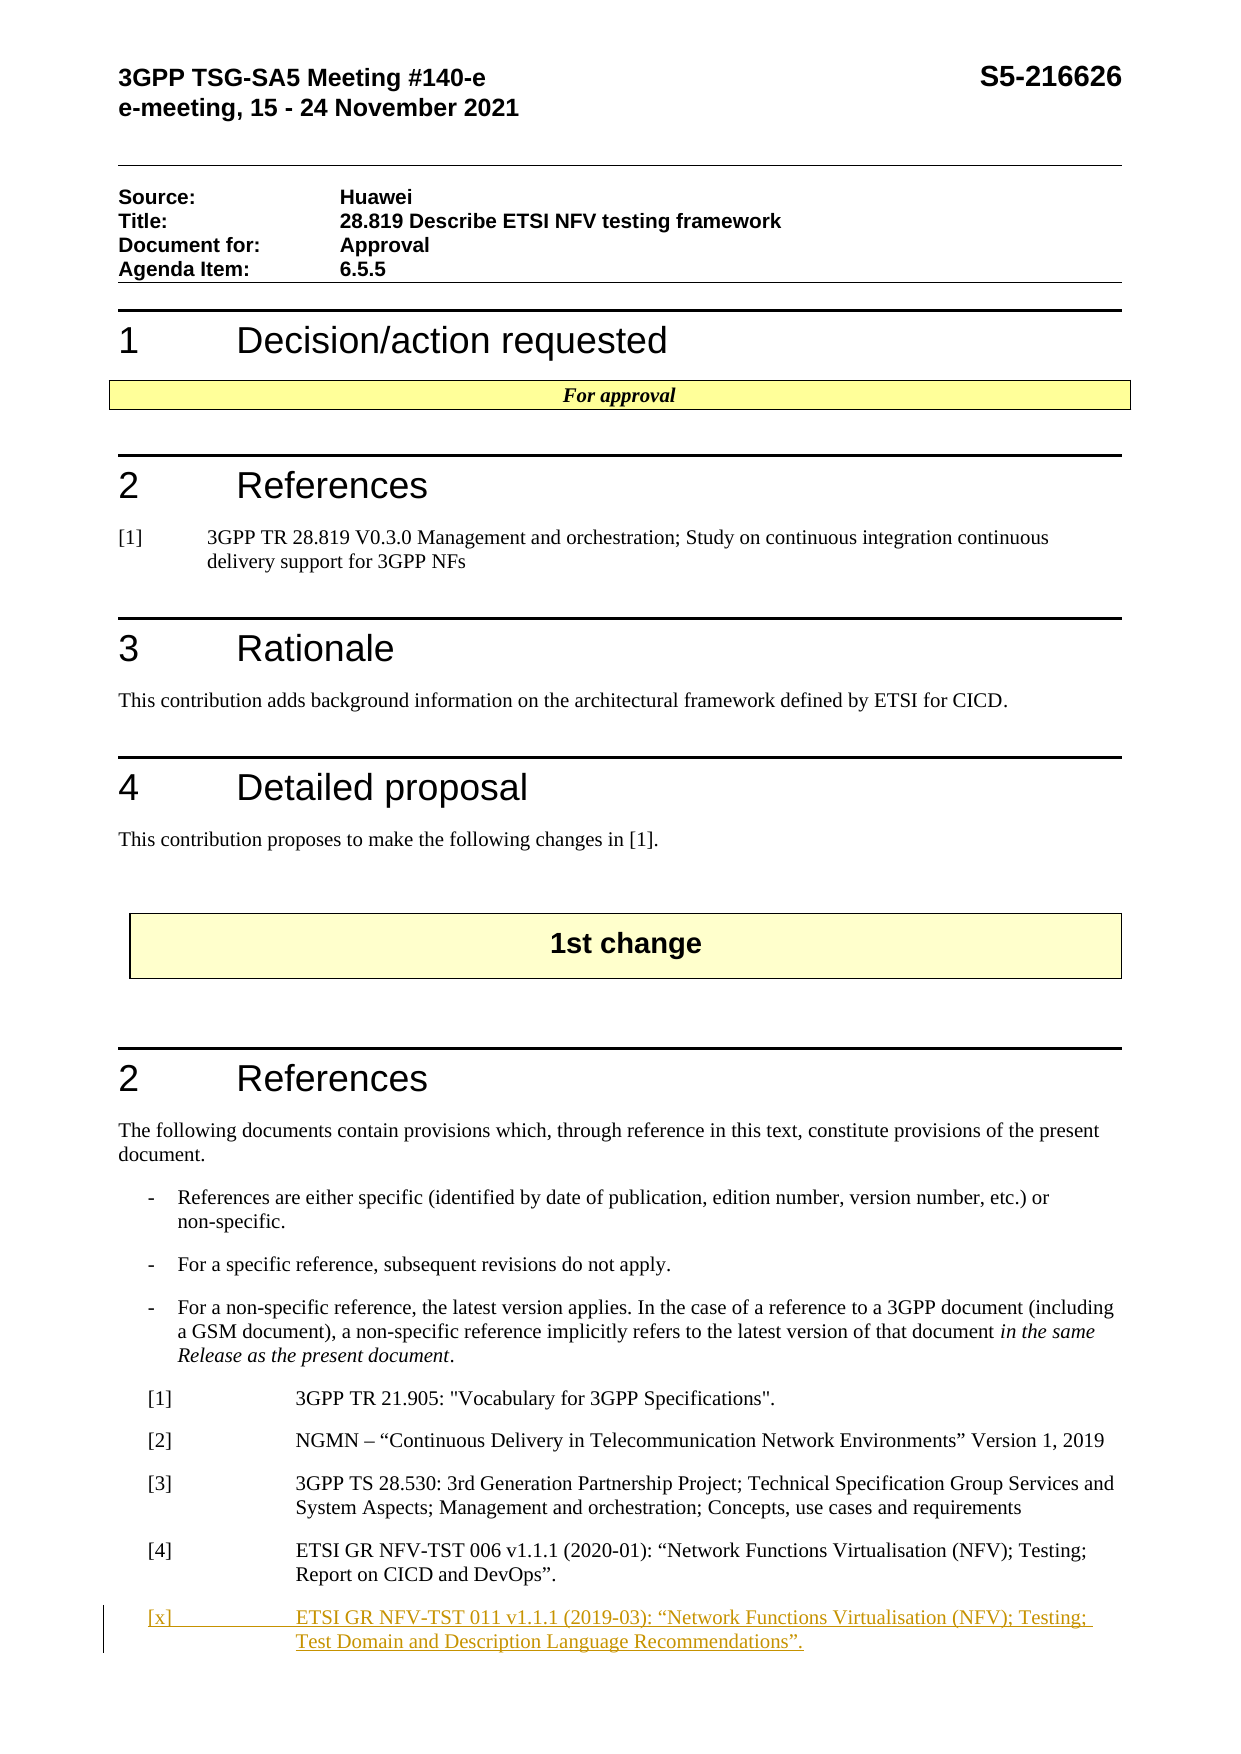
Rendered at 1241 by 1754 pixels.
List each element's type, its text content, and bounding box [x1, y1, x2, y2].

text This contribution proposes to make the following changes in [1]. [118, 827, 1122, 851]
subtitle 1 Decision/action requested [118, 312, 1122, 361]
text e-meeting, 15 - 24 November 2021 [118, 93, 1122, 121]
text Title: 28.819 Describe ETSI NFV testing framework [118, 208, 1122, 232]
text Agenda Item: 6.5.5 [118, 256, 1122, 282]
subtitle 2 References [118, 1050, 1122, 1099]
text This contribution adds background information on the architectural framework defined by ETSI for CICD. [118, 688, 1122, 712]
text [4] ETSI GR NFV-TST 006 v1.1.1 (2020-01): “Network Functions Virtualisation (NFV); Testing; Report on CICD and DevOps”. [148, 1538, 1122, 1586]
subtitle 4 Detailed proposal [118, 759, 1122, 808]
text For approval [110, 381, 1130, 409]
subtitle 2 References [118, 457, 1122, 506]
text - References are either specific (identified by date of publication, edition number, version number, etc.) or non-specific. [148, 1185, 1122, 1233]
table_header 1st change [131, 914, 1121, 978]
text - For a non-specific reference, the latest version applies. In the case of a reference to a 3GPP document (including a GSM document), a non-specific reference implicitly refers to the latest version of that document in the same Release as the present document. [148, 1294, 1122, 1367]
text [3] 3GPP TS 28.530: 3rd Generation Partnership Project; Technical Specification Group Services and System Aspects; Management and orchestration; Concepts, use cases and requirements [148, 1471, 1122, 1519]
text [1] 3GPP TR 28.819 V0.3.0 Management and orchestration; Study on continuous integration continuous delivery support for 3GPP NFs [118, 525, 1122, 573]
text Source: Huawei [118, 184, 1122, 208]
text Document for: Approval [118, 232, 1122, 256]
text [2] NGMN – “Continuous Delivery in Telecommunication Network Environments” Version 1, 2019 [148, 1428, 1122, 1452]
text - For a specific reference, subsequent revisions do not apply. [148, 1252, 1122, 1276]
text The following documents contain provisions which, through reference in this text, constitute provisions of the present document. [118, 1118, 1122, 1166]
subtitle 3 Rationale [118, 620, 1122, 669]
text 3GPP TSG-SA5 Meeting #140-e S5-216626 [118, 59, 1122, 93]
text [1] 3GPP TR 21.905: "Vocabulary for 3GPP Specifications". [148, 1386, 1122, 1409]
